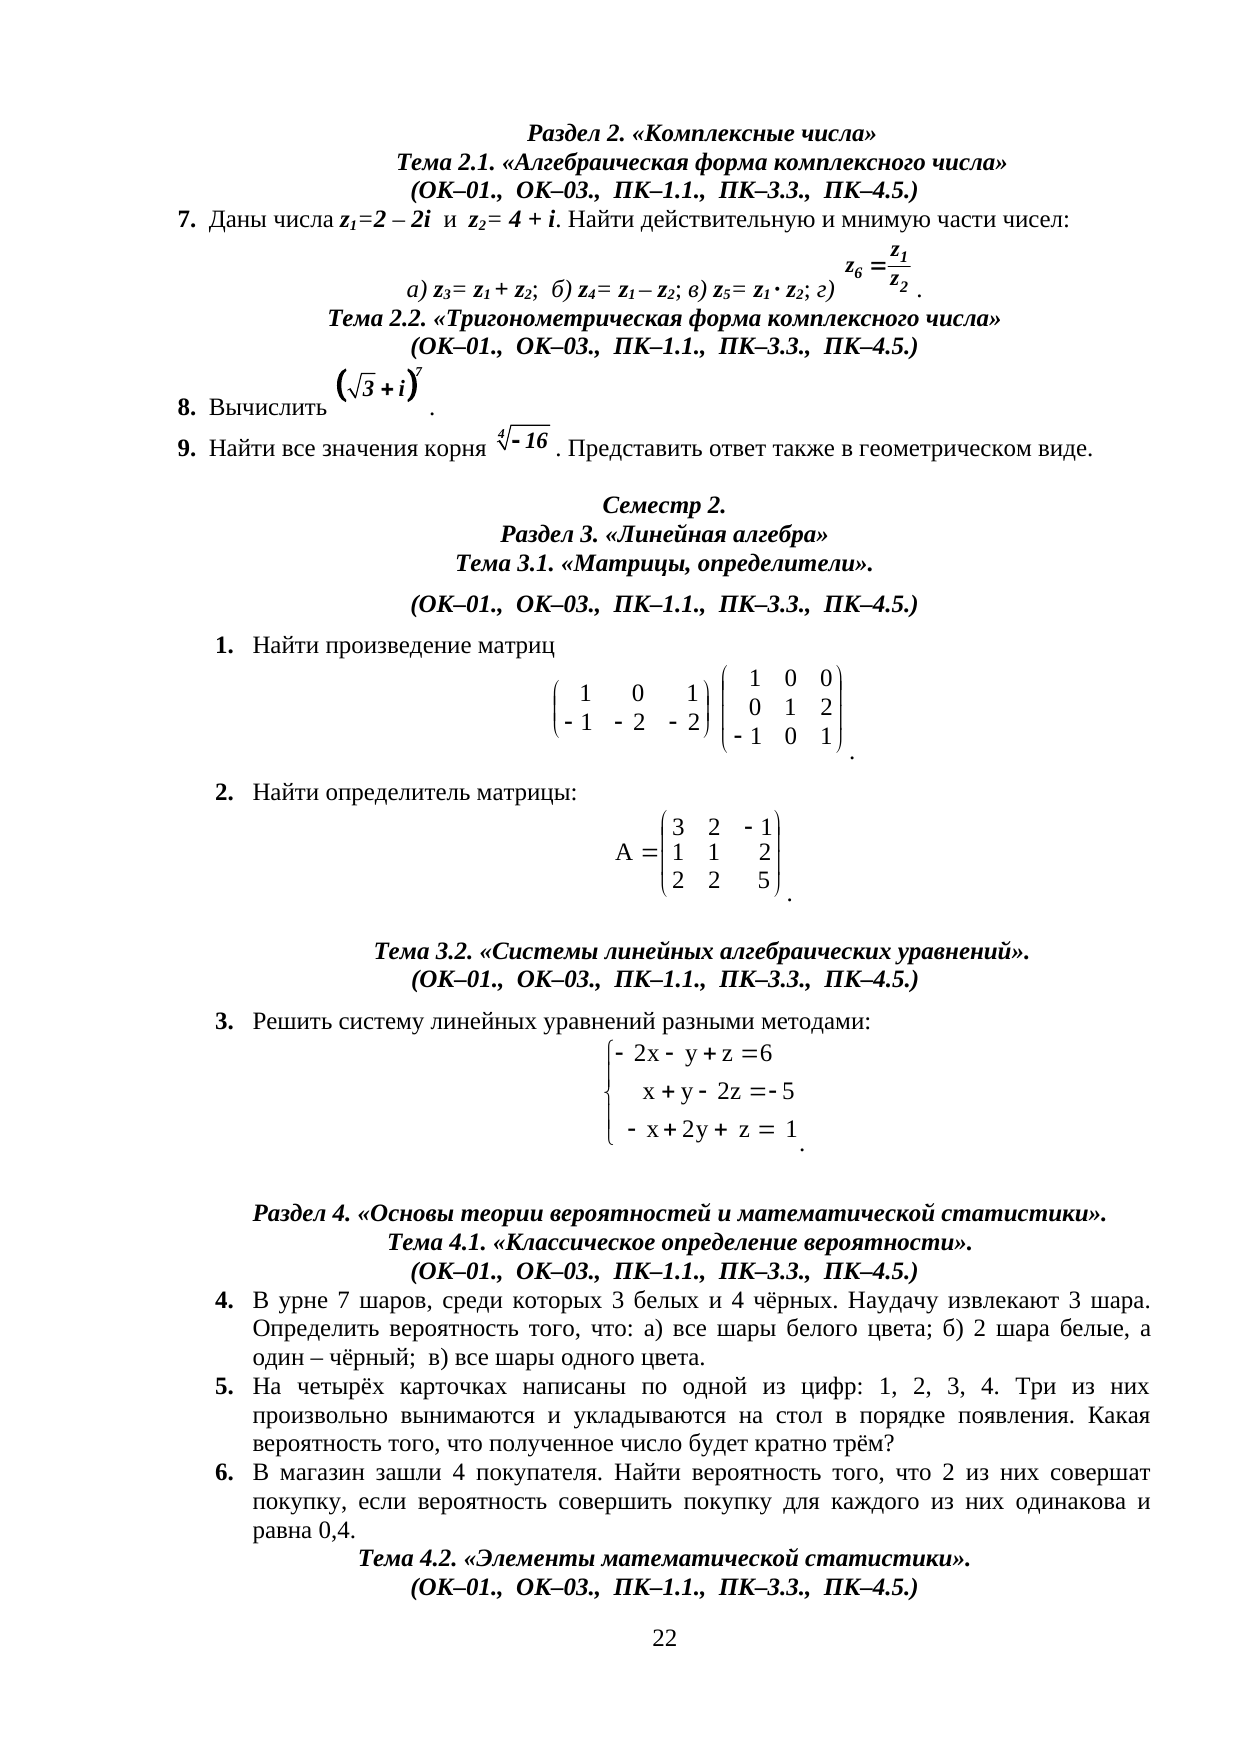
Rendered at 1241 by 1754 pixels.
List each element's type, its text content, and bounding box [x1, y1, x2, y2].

list В магазин зашли 4 покупателя. Найти вероятность того, что 2 из них совершат покупку, если вероятность совершить покупку для каждого из них одинакова и равна 0,4. [215, 1457, 1152, 1543]
text (ОК–01., ОК–03., ПК–1.1., ПК–3.3., ПК–4.5.) [177, 331, 1152, 360]
text (ОК–01., ОК–03., ПК–1.1., ПК–3.3., ПК–4.5.) [177, 1572, 1152, 1601]
text (ОК–01., ОК–03., ПК–1.1., ПК–3.3., ПК–4.5.) [177, 1256, 1152, 1285]
text (ОК–01., ОК–03., ПК–1.1., ПК–3.3., ПК–4.5.) [177, 964, 1152, 993]
list На четырёх карточках написаны по одной из цифр: 1, 2, 3, 4. Три из них произвольно вынимаются и укладываются на стол в порядке появления. Какая вероятность того, что полученное число будет кратно трём? [215, 1371, 1152, 1457]
text . [252, 1034, 1152, 1157]
text Тема 2.2. «Тригонометрическая форма комплексного числа» [177, 303, 1152, 331]
list Даны числа z1=2 – 2i и z2= 4 + i. Найти действительную и мнимую части чисел: [177, 204, 1152, 233]
text Тема 4.1. «Классическое определение вероятности». [208, 1227, 1152, 1256]
text (ОК–01., ОК–03., ПК–1.1., ПК–3.3., ПК–4.5.) [177, 589, 1152, 618]
list Найти определитель матрицы: [215, 777, 1152, 806]
text Раздел 2. «Комплексные числа» [252, 118, 1152, 147]
list Найти все значения корня . Представить ответ также в геометрическом виде. [177, 420, 1152, 462]
list Найти произведение матриц [215, 631, 1152, 659]
list Вычислить . [177, 360, 1152, 420]
text Раздел 3. «Линейная алгебра» [177, 519, 1152, 548]
text Раздел 4. «Основы теории вероятностей и математической статистики». [208, 1198, 1152, 1227]
text Семестр 2. [177, 491, 1152, 519]
text Тема 4.2. «Элементы математической статистики». [177, 1543, 1152, 1572]
list Решить систему линейных уравнений разными методами: [215, 1006, 1152, 1034]
text (ОК–01., ОК–03., ПК–1.1., ПК–3.3., ПК–4.5.) [177, 176, 1152, 204]
text а) z3= z1 + z2; б) z4= z1 – z2; в) z5= z1 · z2; г) . [177, 233, 1152, 303]
text . [252, 806, 1152, 907]
text Тема 2.1. «Алгебраическая форма комплексного числа» [252, 147, 1152, 176]
text . [252, 659, 1152, 765]
text Тема 3.1. «Матрицы, определители». [177, 548, 1152, 577]
text Тема 3.2. «Системы линейных алгебраических уравнений». [252, 936, 1152, 964]
list В урне 7 шаров, среди которых 3 белых и 4 чёрных. Наудачу извлекают 3 шара. Определить вероятность того, что: а) все шары белого цвета; б) 2 шара белые, а один – чёрный; в) все шары одного цвета. [215, 1285, 1152, 1371]
